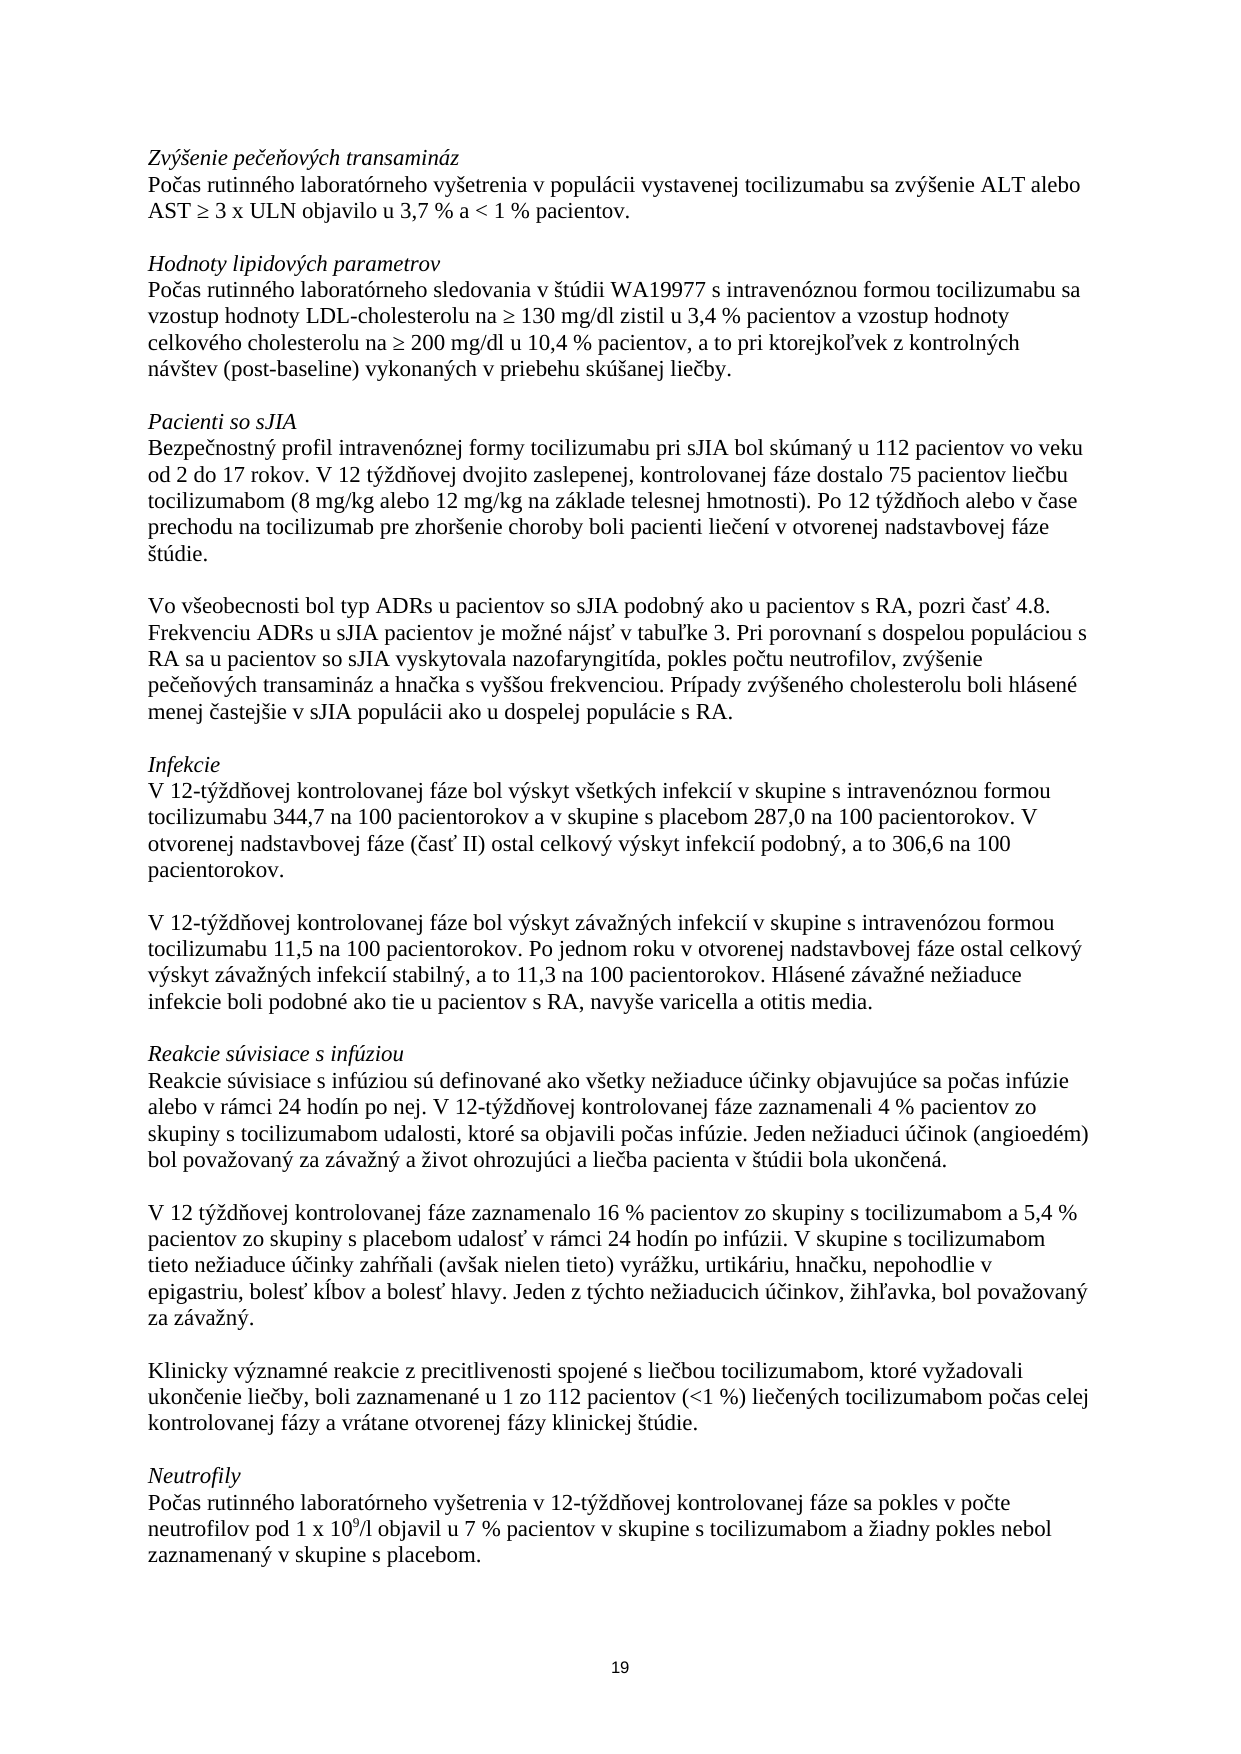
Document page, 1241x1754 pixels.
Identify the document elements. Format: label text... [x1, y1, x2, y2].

text Počas rutinného laboratórneho sledovania v štúdii WA19977 s intravenóznou formou tocilizumabu sa vzostup hodnoty LDL-cholesterolu na ≥ 130 mg/dl zistil u 3,4 % pacientov a vzostup hodnoty celkového cholesterolu na ≥ 200 mg/dl u 10,4 % pacientov, a to pri ktorejkoľvek z kontrolných návštev (post-baseline) vykonaných v priebehu skúšanej liečby. [148, 276, 1092, 382]
text Infekcie [148, 751, 1092, 777]
text Vo všeobecnosti bol typ ADRs u pacientov so sJIA podobný ako u pacientov s RA, pozri časť 4.8. Frekvenciu ADRs u sJIA pacientov je možné nájsť v tabuľke 3. Pri porovnaní s dospelou populáciou s RA sa u pacientov so sJIA vyskytovala nazofaryngitída, pokles počtu neutrofilov, zvýšenie pečeňových transamináz a hnačka s vyššou frekvenciou. Prípady zvýšeného cholesterolu boli hlásené menej častejšie v sJIA populácii ako u dospelej populácie s RA. [148, 592, 1092, 724]
text Bezpečnostný profil intravenóznej formy tocilizumabu pri sJIA bol skúmaný u 112 pacientov vo veku od 2 do 17 rokov. V 12 týždňovej dvojito zaslepenej, kontrolovanej fáze dostalo 75 pacientov liečbu tocilizumabom (8 mg/kg alebo 12 mg/kg na základe telesnej hmotnosti). Po 12 týždňoch alebo v čase prechodu na tocilizumab pre zhoršenie choroby boli pacienti liečení v otvorenej nadstavbovej fáze štúdie. [148, 434, 1092, 566]
text V 12 týždňovej kontrolovanej fáze zaznamenalo 16 % pacientov zo skupiny s tocilizumabom a 5,4 % pacientov zo skupiny s placebom udalosť v rámci 24 hodín po infúzii. V skupine s tocilizumabom tieto nežiaduce účinky zahŕňali (avšak nielen tieto) vyrážku, urtikáriu, hnačku, nepohodlie v epigastriu, bolesť kĺbov a bolesť hlavy. Jeden z týchto nežiaducich účinkov, žihľavka, bol považovaný za závažný. [148, 1199, 1092, 1330]
text V 12-týždňovej kontrolovanej fáze bol výskyt všetkých infekcií v skupine s intravenóznou formou tocilizumabu 344,7 na 100 pacientorokov a v skupine s placebom 287,0 na 100 pacientorokov. V otvorenej nadstavbovej fáze (časť II) ostal celkový výskyt infekcií podobný, a to 306,6 na 100 pacientorokov. [148, 777, 1092, 882]
text Počas rutinného laboratórneho vyšetrenia v populácii vystavenej tocilizumabu sa zvýšenie ALT alebo AST ≥ 3 x ULN objavilo u 3,7 % a < 1 % pacientov. [148, 171, 1092, 223]
text Hodnoty lipidových parametrov [148, 250, 1092, 276]
text Počas rutinného laboratórneho vyšetrenia v 12-týždňovej kontrolovanej fáze sa pokles v počte neutrofilov pod 1 x 109/l objavil u 7 % pacientov v skupine s tocilizumabom a žiadny pokles nebol zaznamenaný v skupine s placebom. [148, 1488, 1092, 1568]
text Pacienti so sJIA [148, 408, 1092, 434]
text Neutrofily [148, 1462, 1092, 1488]
text V 12-týždňovej kontrolovanej fáze bol výskyt závažných infekcií v skupine s intravenózou formou tocilizumabu 11,5 na 100 pacientorokov. Po jednom roku v otvorenej nadstavbovej fáze ostal celkový výskyt závažných infekcií stabilný, a to 11,3 na 100 pacientorokov. Hlásené závažné nežiaduce infekcie boli podobné ako tie u pacientov s RA, navyše varicella a otitis media. [148, 909, 1092, 1014]
text Reakcie súvisiace s infúziou [148, 1041, 1092, 1067]
text Zvýšenie pečeňových transamináz [148, 144, 1092, 171]
text Klinicky významné reakcie z precitlivenosti spojené s liečbou tocilizumabom, ktoré vyžadovali ukončenie liečby, boli zaznamenané u 1 zo 112 pacientov (<1 %) liečených tocilizumabom počas celej kontrolovanej fázy a vrátane otvorenej fázy klinickej štúdie. [148, 1357, 1092, 1436]
text Reakcie súvisiace s infúziou sú definované ako všetky nežiaduce účinky objavujúce sa počas infúzie alebo v rámci 24 hodín po nej. V 12-týždňovej kontrolovanej fáze zaznamenali 4 % pacientov zo skupiny s tocilizumabom udalosti, ktoré sa objavili počas infúzie. Jeden nežiaduci účinok (angioedém) bol považovaný za závažný a život ohrozujúci a liečba pacienta v štúdii bola ukončená. [148, 1067, 1092, 1172]
